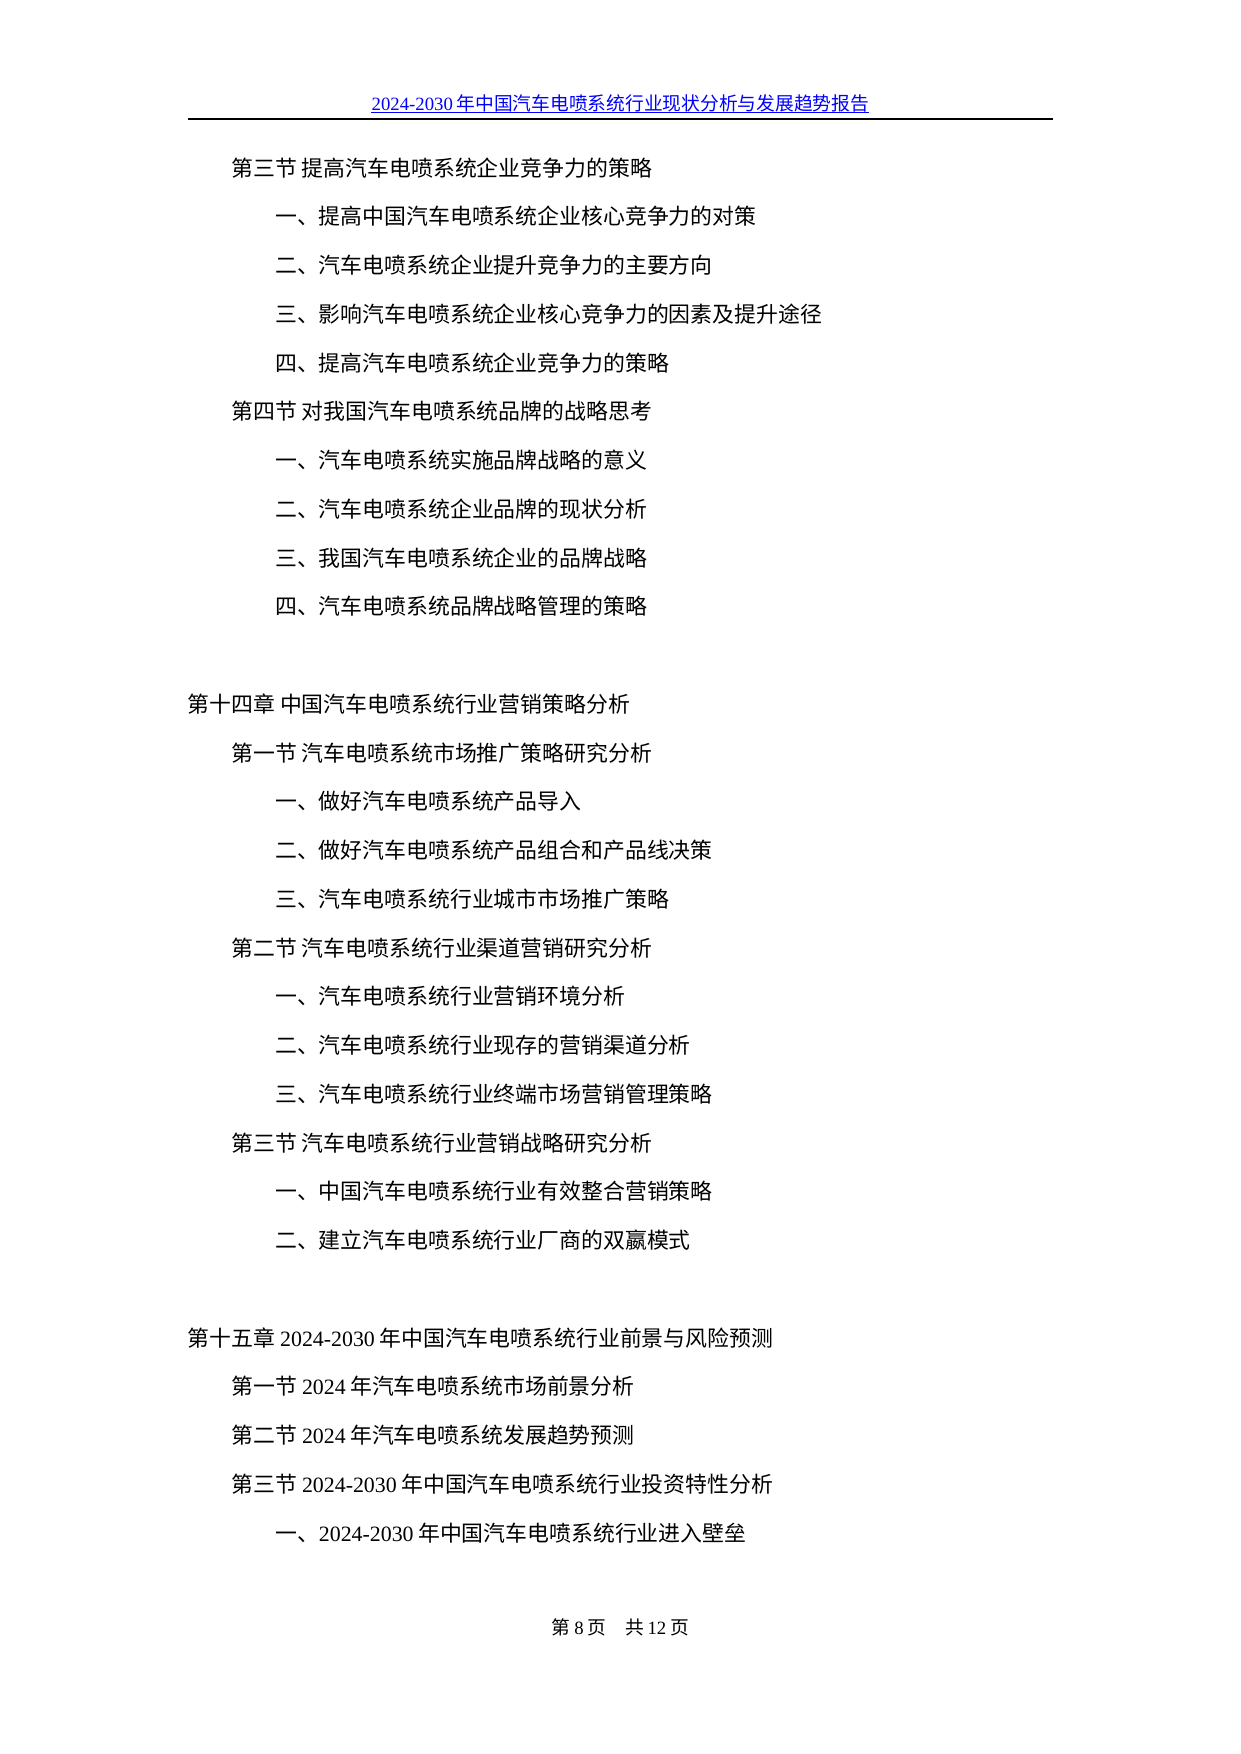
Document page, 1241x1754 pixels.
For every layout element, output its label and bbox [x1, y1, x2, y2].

text [187, 150, 1053, 1548]
